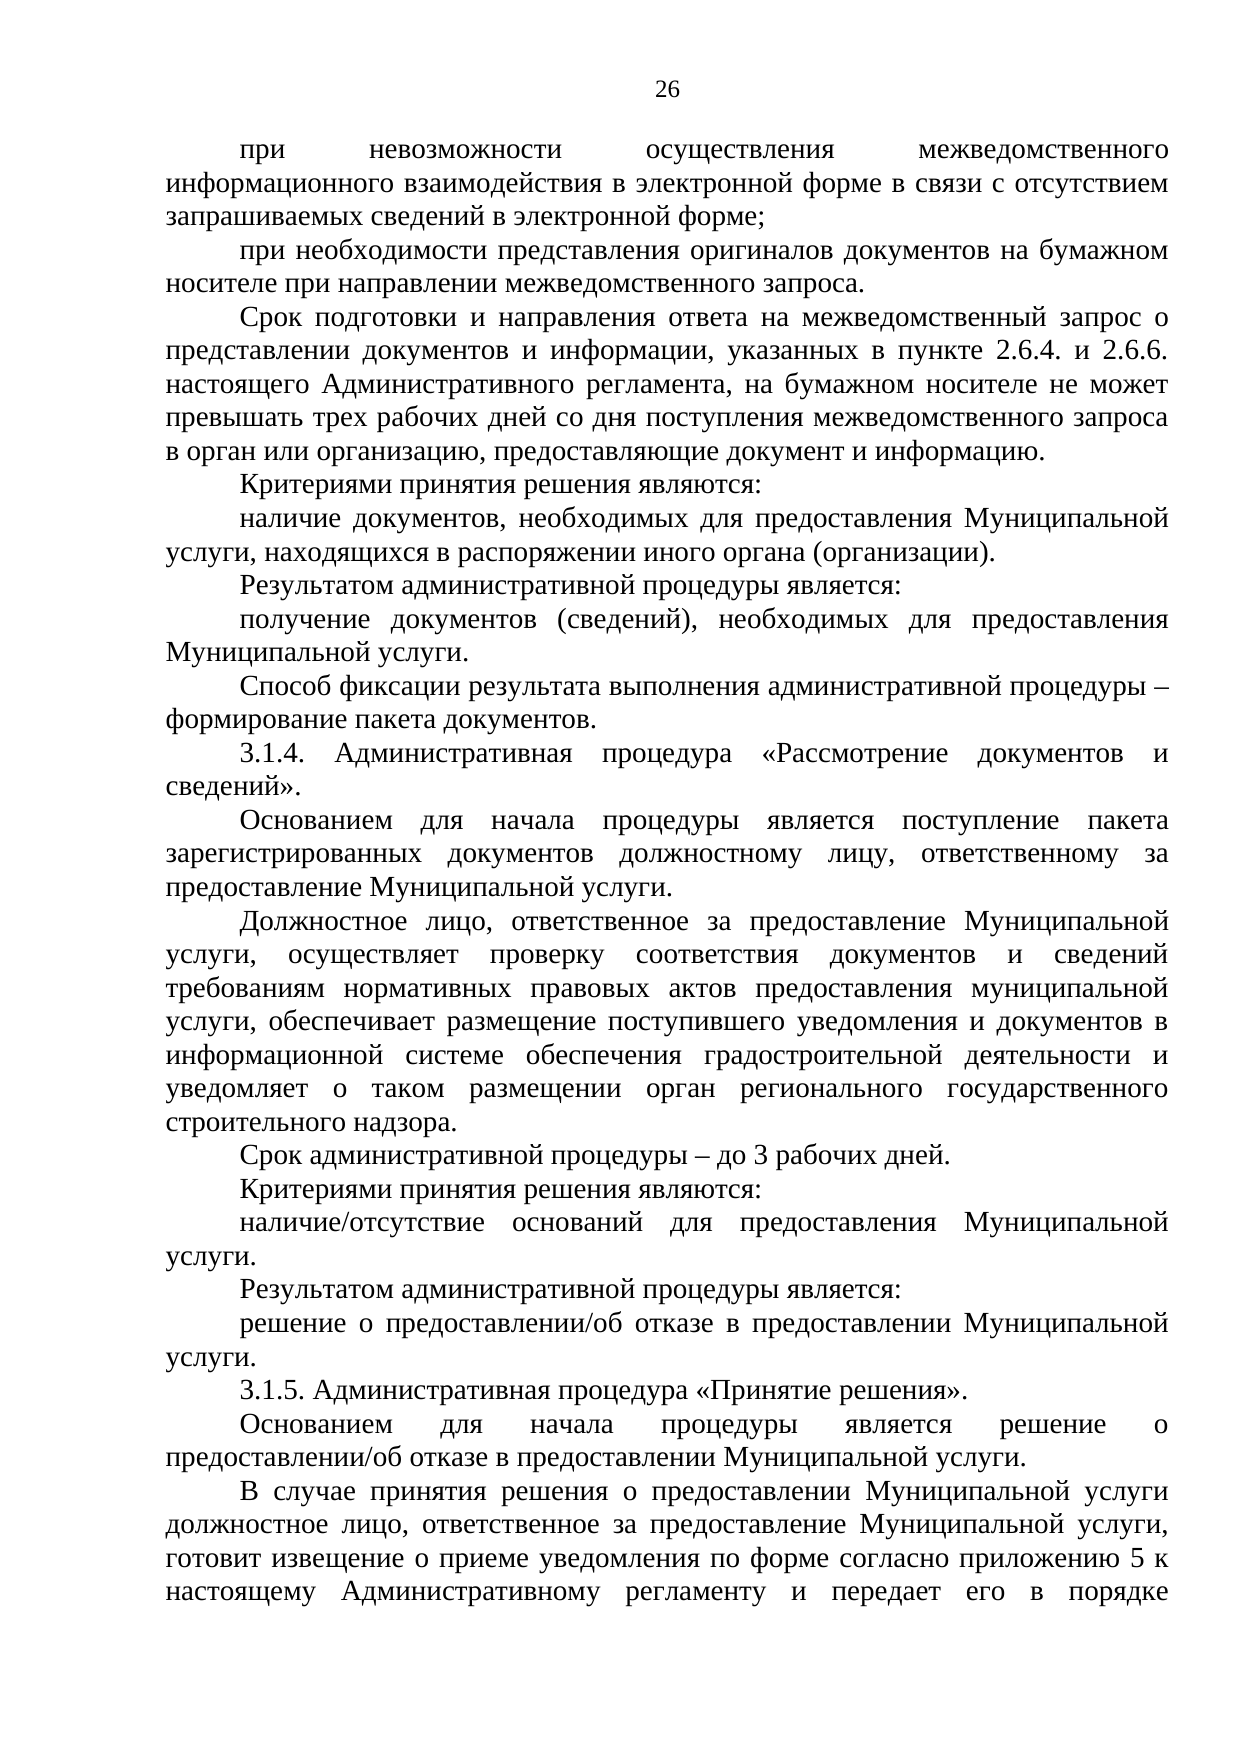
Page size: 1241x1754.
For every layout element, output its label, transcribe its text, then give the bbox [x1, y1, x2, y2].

text Основанием для начала процедуры является решение о предоставлении/об отказе в предоставлении Муниципальной услуги. [165, 1406, 1169, 1473]
text Основанием для начала процедуры является поступление пакета зарегистрированных документов должностному лицу, ответственному за предоставление Муниципальной услуги. [165, 802, 1169, 903]
text при невозможности осуществления межведомственного информационного взаимодействия в электронной форме в связи с отсутствием запрашиваемых сведений в электронной форме; [165, 131, 1169, 232]
text Должностное лицо, ответственное за предоставление Муниципальной услуги, осуществляет проверку соответствия документов и сведений требованиям нормативных правовых актов предоставления муниципальной услуги, обеспечивает размещение поступившего уведомления и документов в информационной системе обеспечения градостроительной деятельности и уведомляет о таком размещении орган регионального государственного строительного надзора. [165, 903, 1169, 1137]
text 3.1.4. Административная процедура «Рассмотрение документов и сведений». [165, 735, 1169, 802]
text наличие/отсутствие оснований для предоставления Муниципальной услуги. [165, 1204, 1169, 1272]
text при необходимости представления оригиналов документов на бумажном носителе при направлении межведомственного запроса. [165, 232, 1169, 299]
text Критериями принятия решения являются: [165, 467, 1169, 500]
text Срок подготовки и направления ответа на межведомственный запрос о представлении документов и информации, указанных в пункте 2.6.4. и 2.6.6. настоящего Административного регламента, на бумажном носителе не может превышать трех рабочих дней со дня поступления межведомственного запроса в орган или организацию, предоставляющие документ и информацию. [165, 299, 1169, 467]
text 3.1.5. Административная процедура «Принятие решения». [165, 1372, 1169, 1406]
text решение о предоставлении/об отказе в предоставлении Муниципальной услуги. [165, 1305, 1169, 1372]
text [165, 1473, 1169, 1607]
text Способ фиксации результата выполнения административной процедуры – формирование пакета документов. [165, 668, 1169, 735]
text наличие документов, необходимых для предоставления Муниципальной услуги, находящихся в распоряжении иного органа (организации). [165, 500, 1169, 567]
text получение документов (сведений), необходимых для предоставления Муниципальной услуги. [165, 601, 1169, 668]
text Критериями принятия решения являются: [165, 1171, 1169, 1204]
text Срок административной процедуры – до 3 рабочих дней. [165, 1137, 1169, 1171]
text Результатом административной процедуры является: [165, 1272, 1169, 1305]
text Результатом административной процедуры является: [165, 567, 1169, 601]
